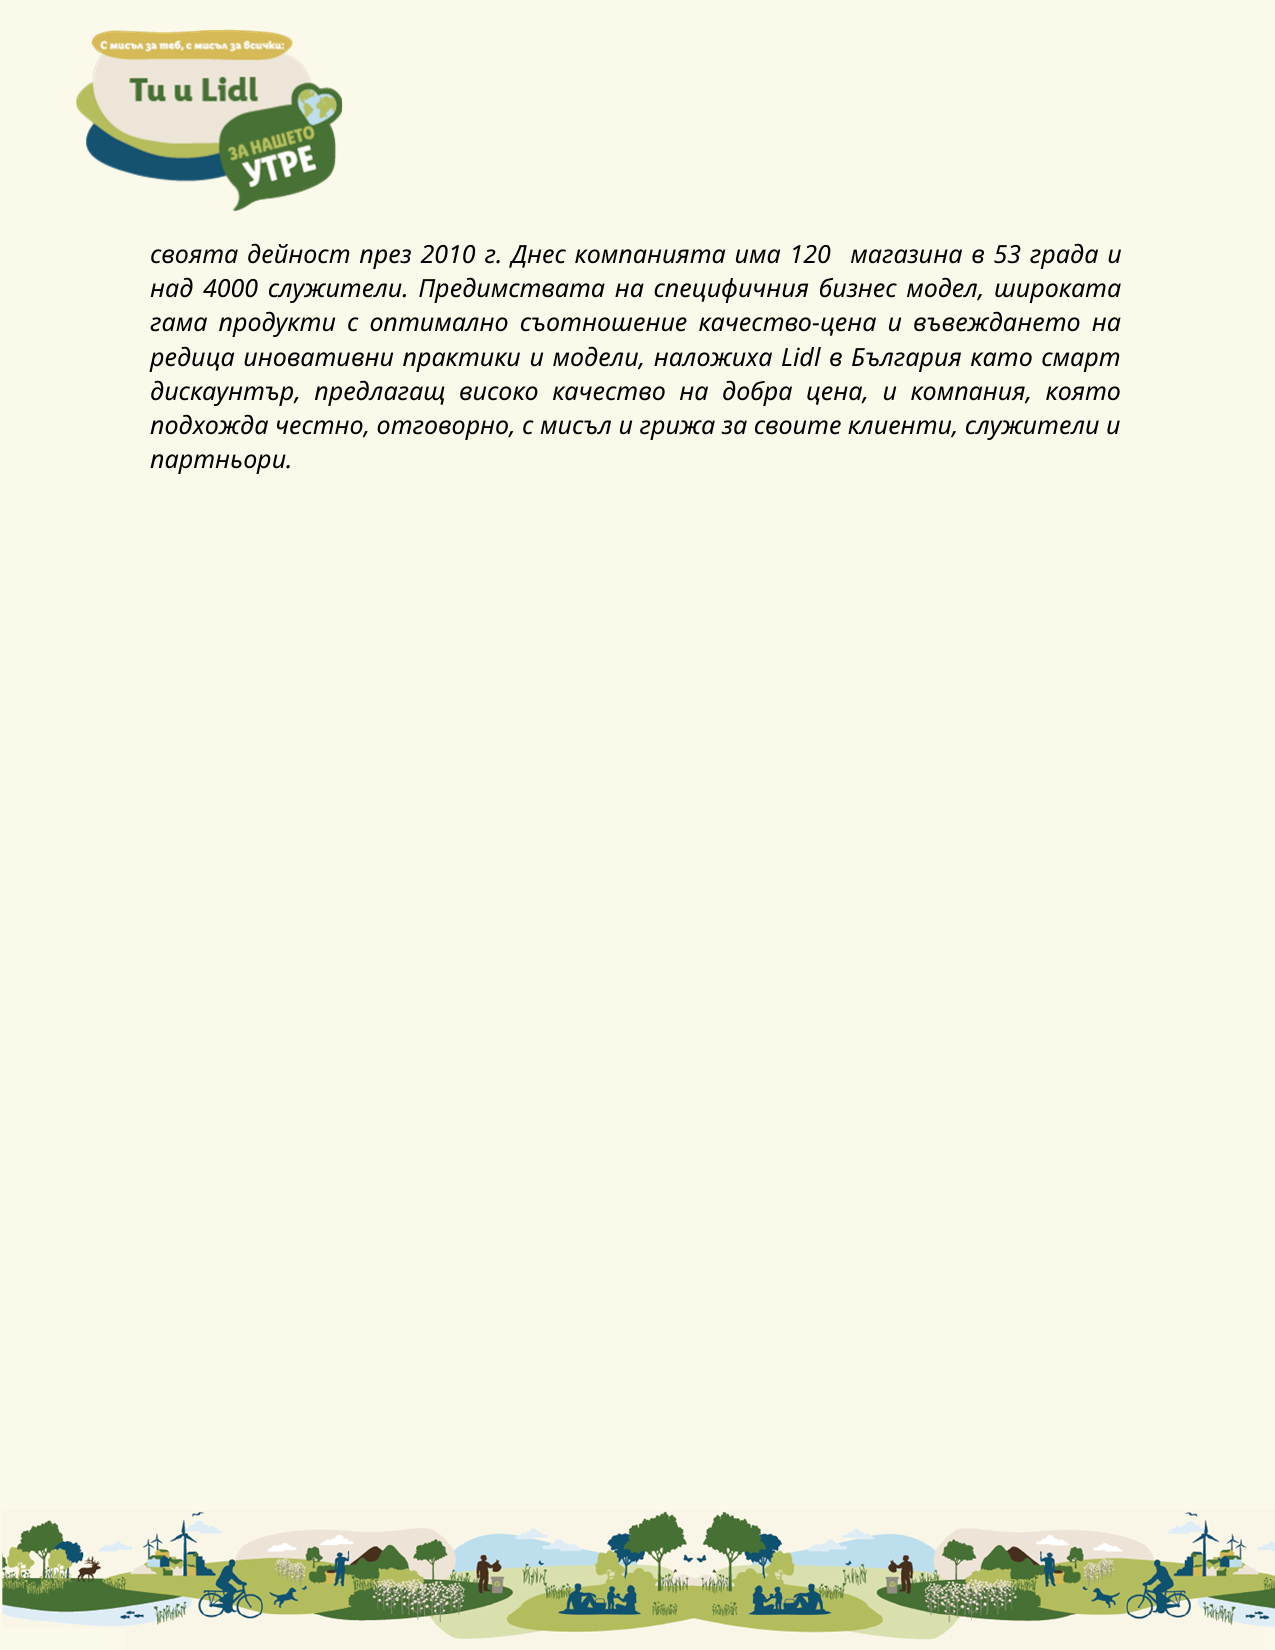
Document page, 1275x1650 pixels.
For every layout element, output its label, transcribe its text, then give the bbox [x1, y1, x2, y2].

picture [76, 29, 343, 211]
picture [2, 1510, 1275, 1650]
